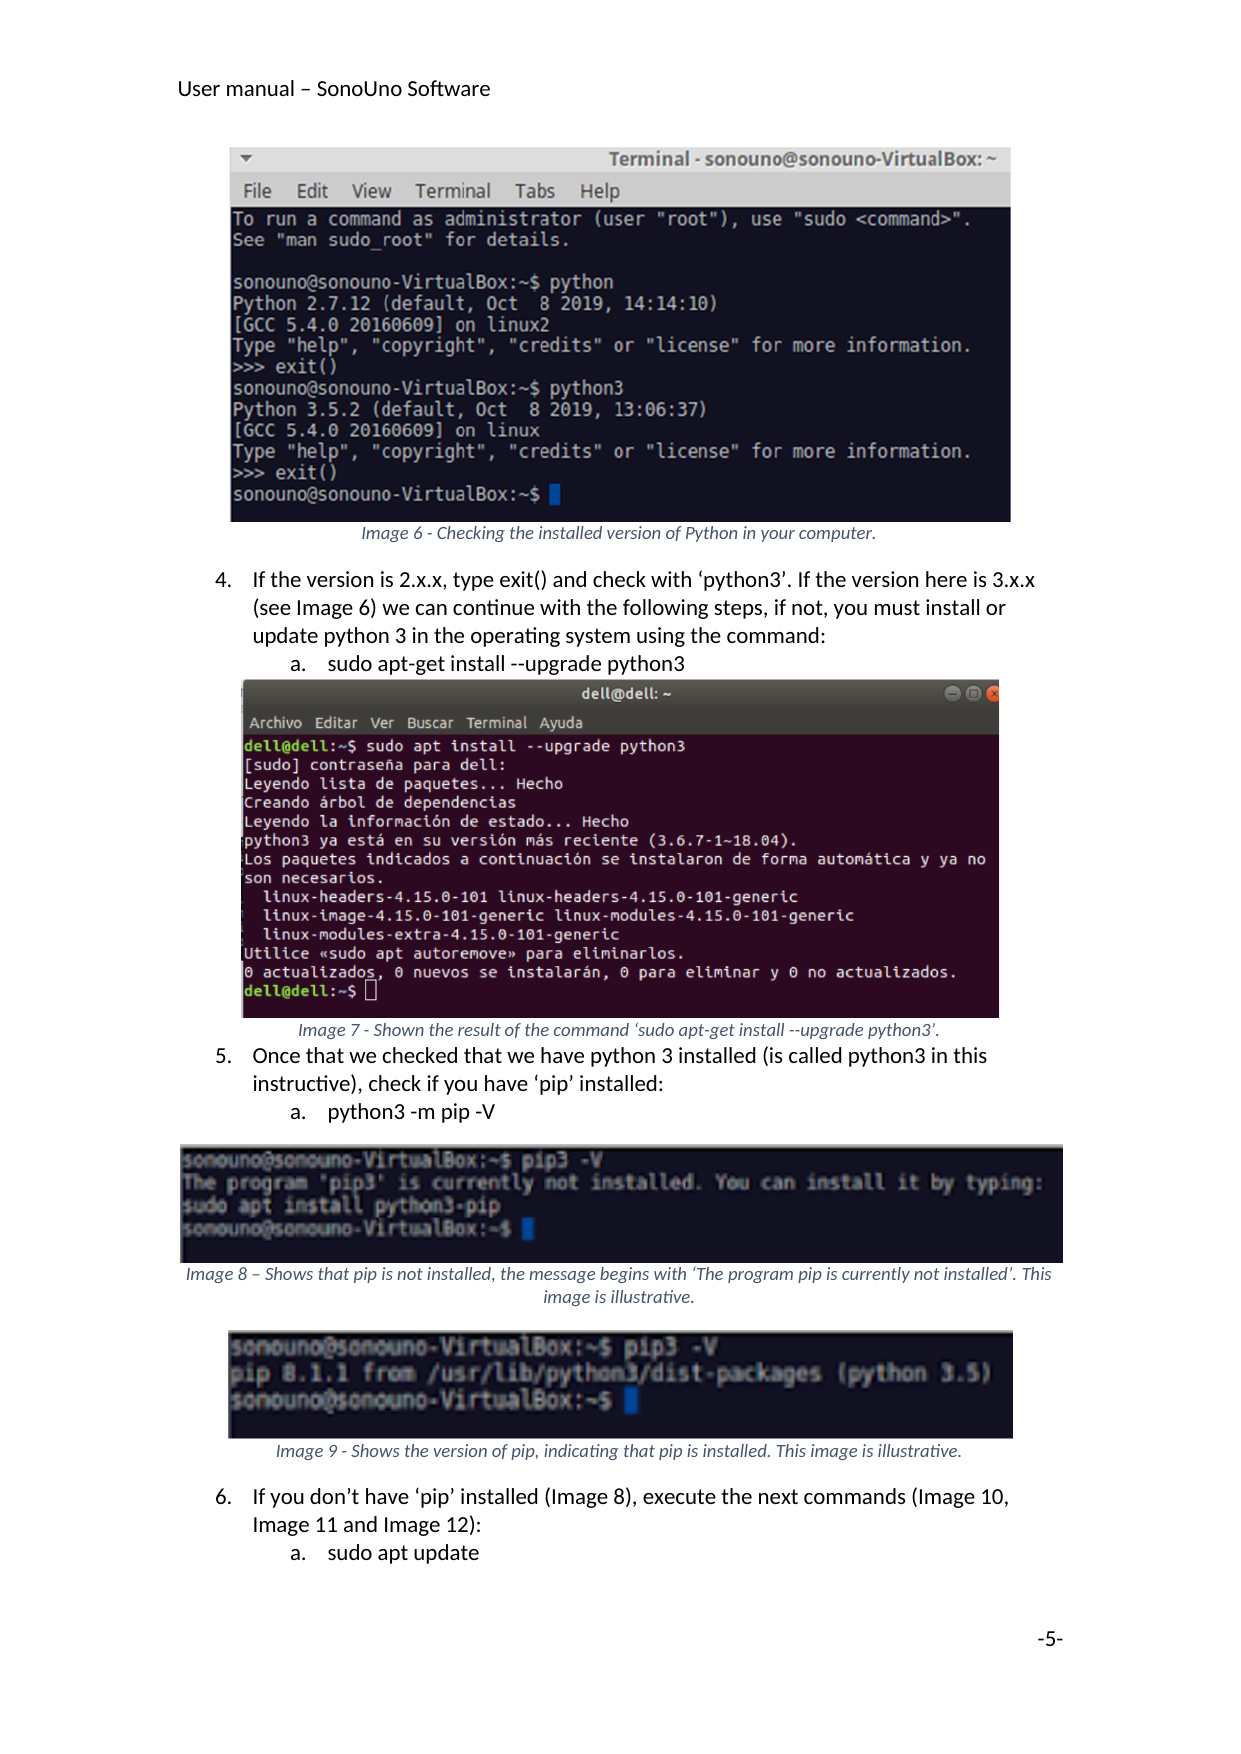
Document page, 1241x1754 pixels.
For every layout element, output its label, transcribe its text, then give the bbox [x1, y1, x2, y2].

picture [229, 147, 1011, 522]
list If the version is 2.x.x, type exit() and check with ‘python3’. If the version here is 3.x.x (see Image 6) we can continue with the following steps, if not, you must install or update python 3 in the operating system using the command: [215, 565, 1063, 649]
list sudo apt-get install --upgrade python3 [290, 649, 1063, 677]
text Image 8 – Shows that pip is not installed, the message begins with ‘The program pip is currently not installed’. This image is illustrative. [177, 1263, 1063, 1308]
list If you don’t have ‘pip’ installed (Image 8), execute the next commands (Image 10, Image 11 and Image 12): [215, 1482, 1063, 1538]
picture [177, 1143, 1063, 1263]
text Image 6 - Checking the installed version of Python in your computer. [177, 521, 1063, 544]
picture [241, 677, 1000, 1018]
list python3 -m pip -V [290, 1097, 1063, 1125]
picture [225, 1329, 1015, 1439]
text Image 9 - Shows the version of pip, indicating that pip is installed. This image is illustrative. [177, 1439, 1063, 1462]
text Image 7 - Shown the result of the command ‘sudo apt-get install --upgrade python3’. [177, 1018, 1063, 1041]
list Once that we checked that we have python 3 installed (is called python3 in this instructive), check if you have ‘pip’ installed: [215, 1041, 1063, 1097]
list sudo apt update [290, 1538, 1063, 1567]
